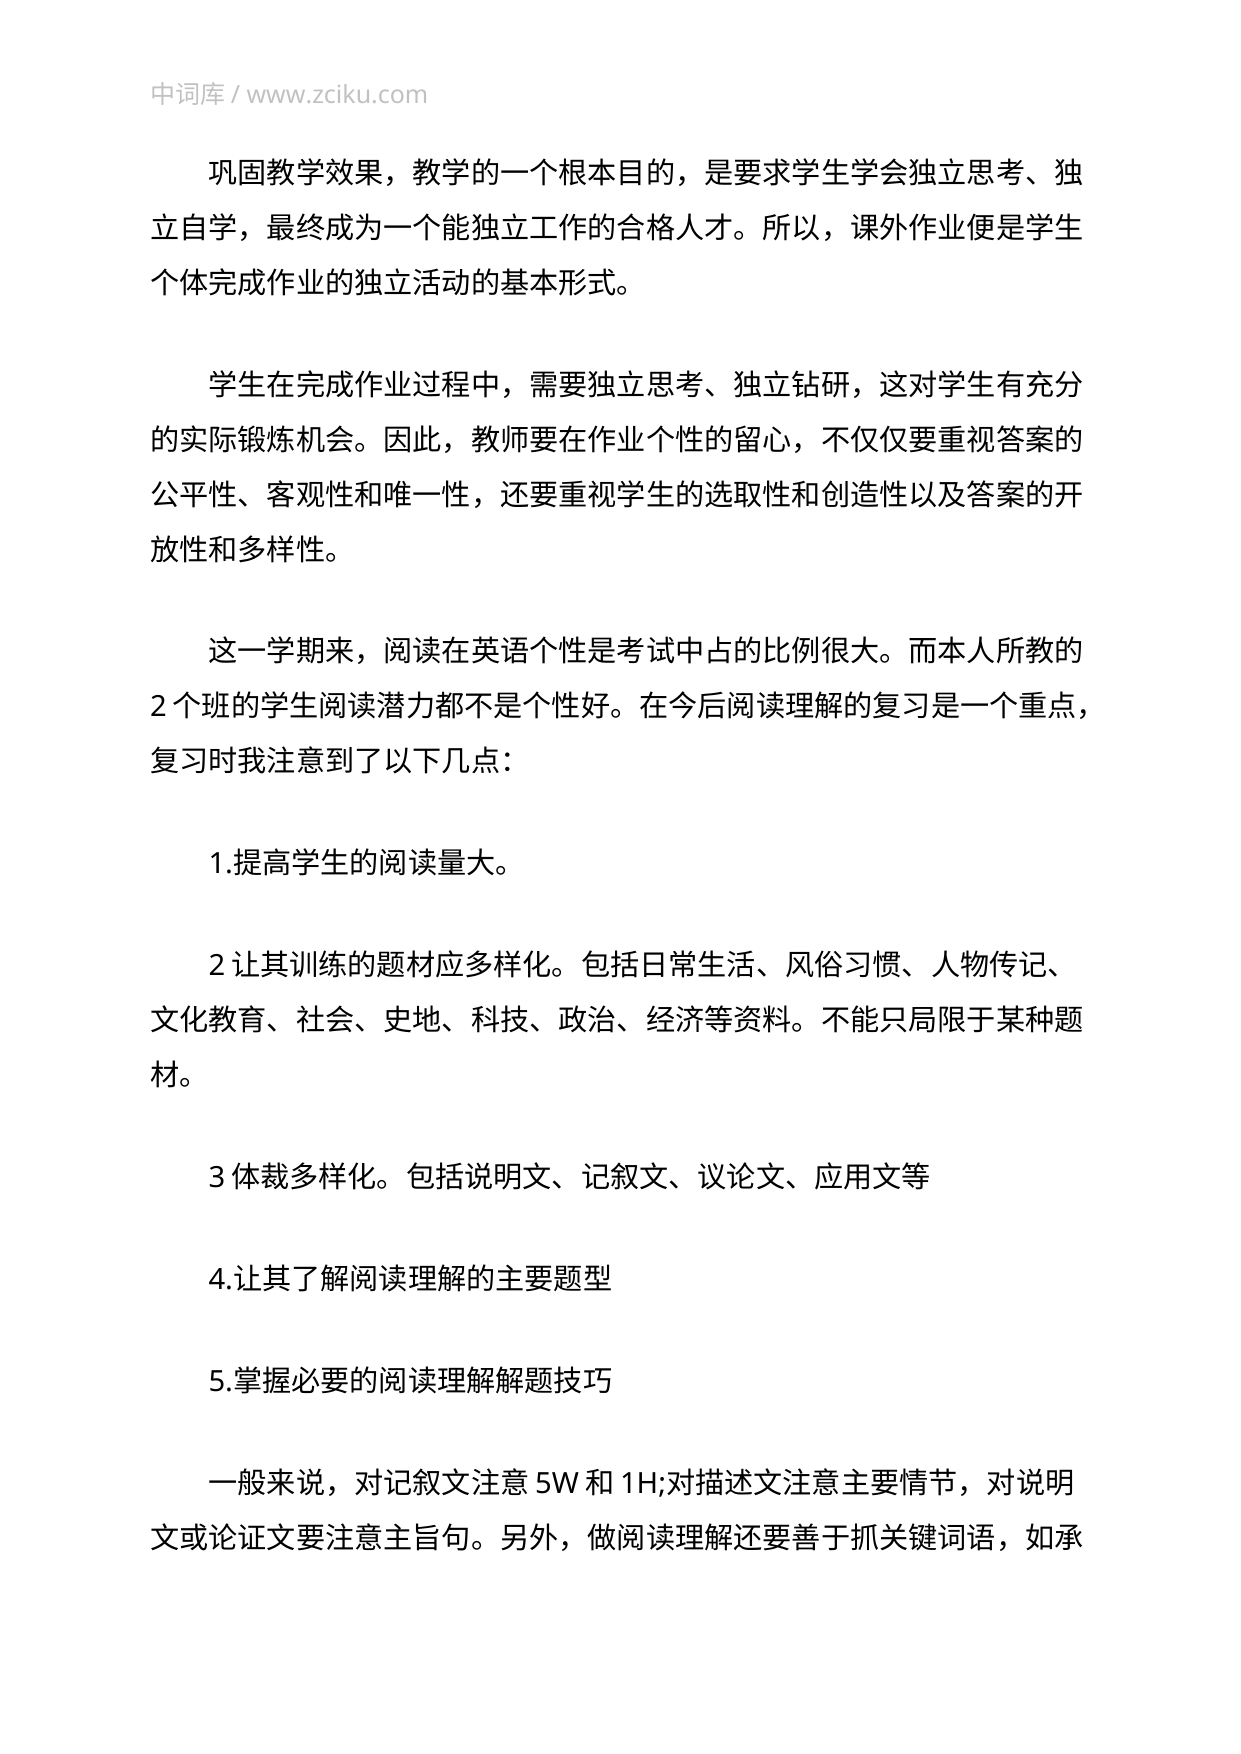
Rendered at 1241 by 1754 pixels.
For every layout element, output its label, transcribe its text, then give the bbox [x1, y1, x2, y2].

text 巩固教学效果，教学的一个根本目的，是要求学生学会独立思考、独立自学，最终成为一个能独立工作的合格人才。所以，课外作业便是学生个体完成作业的独立活动的基本形式。 [150, 150, 1090, 302]
text 3体裁多样化。包括说明文、记叙文、议论文、应用文等 [150, 1153, 1090, 1196]
text 1.提高学生的阅读量大。 [150, 840, 1090, 882]
text 5.掌握必要的阅读理解解题技巧 [150, 1357, 1090, 1400]
text 4.让其了解阅读理解的主要题型 [150, 1255, 1090, 1298]
text 这一学期来，阅读在英语个性是考试中占的比例很大。而本人所教的2个班的学生阅读潜力都不是个性好。在今后阅读理解的复习是一个重点，复习时我注意到了以下几点： [150, 628, 1090, 780]
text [150, 1459, 1090, 1557]
text 学生在完成作业过程中，需要独立思考、独立钻研，这对学生有充分的实际锻炼机会。因此，教师要在作业个性的留心，不仅仅要重视答案的公平性、客观性和唯一性，还要重视学生的选取性和创造性以及答案的开放性和多样性。 [150, 362, 1090, 568]
text 2让其训练的题材应多样化。包括日常生活、风俗习惯、人物传记、文化教育、社会、史地、科技、政治、经济等资料。不能只局限于某种题材。 [150, 942, 1090, 1094]
